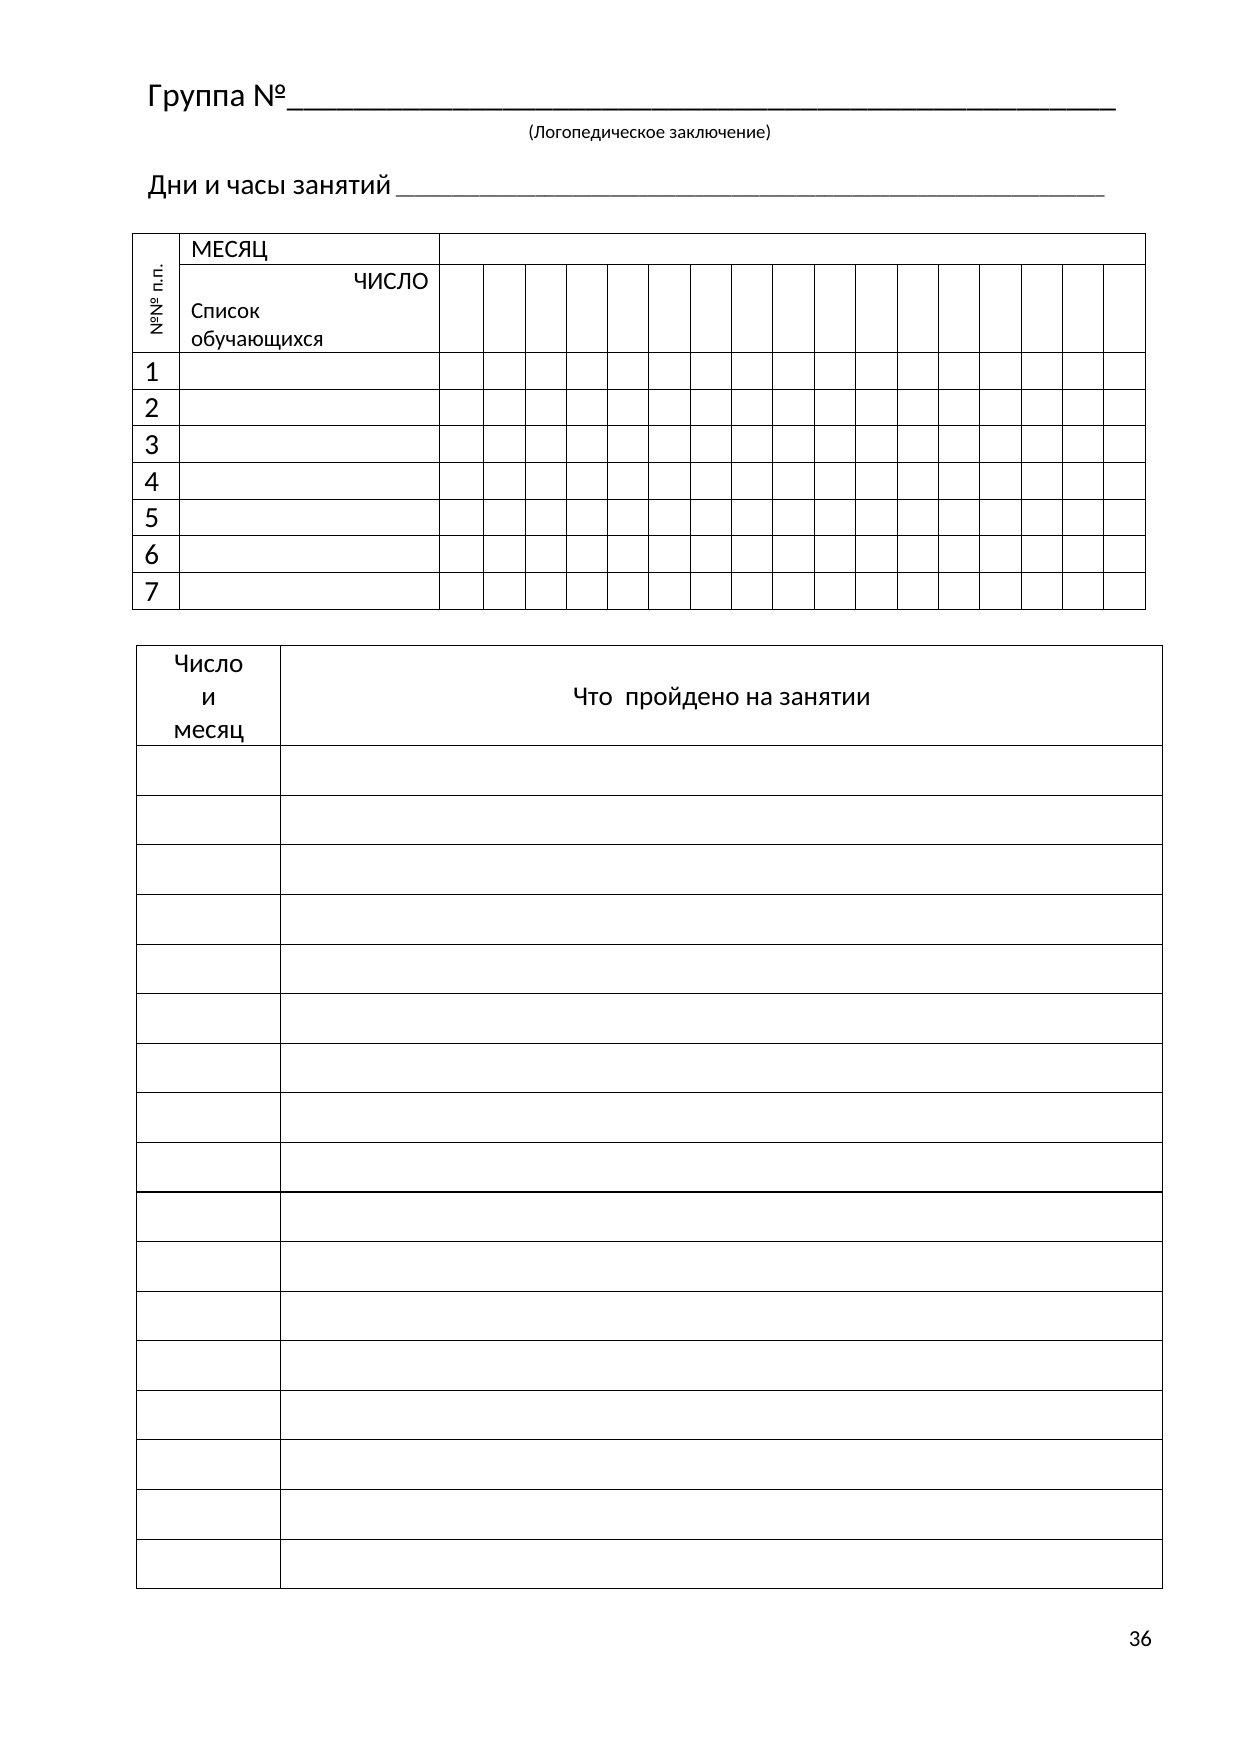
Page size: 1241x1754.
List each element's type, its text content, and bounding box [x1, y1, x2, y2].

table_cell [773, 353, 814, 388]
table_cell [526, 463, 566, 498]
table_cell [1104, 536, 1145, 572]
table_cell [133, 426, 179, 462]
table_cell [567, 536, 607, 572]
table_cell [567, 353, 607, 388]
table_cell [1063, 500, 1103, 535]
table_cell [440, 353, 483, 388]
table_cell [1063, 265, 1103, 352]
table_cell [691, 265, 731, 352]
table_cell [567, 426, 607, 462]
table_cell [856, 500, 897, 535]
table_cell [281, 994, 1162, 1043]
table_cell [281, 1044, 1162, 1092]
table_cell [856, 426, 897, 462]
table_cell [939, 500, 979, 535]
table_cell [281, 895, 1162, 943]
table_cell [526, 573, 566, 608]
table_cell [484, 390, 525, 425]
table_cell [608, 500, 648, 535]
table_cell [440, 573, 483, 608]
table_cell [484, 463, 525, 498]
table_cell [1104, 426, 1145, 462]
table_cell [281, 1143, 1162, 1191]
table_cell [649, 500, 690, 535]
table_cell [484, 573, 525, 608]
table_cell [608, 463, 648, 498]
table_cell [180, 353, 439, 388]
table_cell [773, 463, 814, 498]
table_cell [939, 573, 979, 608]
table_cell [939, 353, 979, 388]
text Группа №__________________________________________________ [148, 74, 1152, 114]
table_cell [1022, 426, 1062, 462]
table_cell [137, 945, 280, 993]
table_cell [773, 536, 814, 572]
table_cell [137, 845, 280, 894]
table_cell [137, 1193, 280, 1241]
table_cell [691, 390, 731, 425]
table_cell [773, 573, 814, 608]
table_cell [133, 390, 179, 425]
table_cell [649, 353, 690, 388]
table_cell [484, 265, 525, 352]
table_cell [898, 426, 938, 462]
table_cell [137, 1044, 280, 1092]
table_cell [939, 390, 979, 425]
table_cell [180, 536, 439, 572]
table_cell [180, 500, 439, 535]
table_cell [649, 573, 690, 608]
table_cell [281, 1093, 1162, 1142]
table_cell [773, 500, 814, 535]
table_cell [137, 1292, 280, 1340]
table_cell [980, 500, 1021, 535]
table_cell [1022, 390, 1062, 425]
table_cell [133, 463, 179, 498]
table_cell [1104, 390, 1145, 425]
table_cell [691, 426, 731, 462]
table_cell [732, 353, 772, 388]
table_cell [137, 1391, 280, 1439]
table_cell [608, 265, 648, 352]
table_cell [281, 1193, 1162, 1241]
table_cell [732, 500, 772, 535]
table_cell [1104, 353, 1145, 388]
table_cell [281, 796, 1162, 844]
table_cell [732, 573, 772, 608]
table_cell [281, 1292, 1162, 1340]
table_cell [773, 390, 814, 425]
text (Логопедическое заключение) [148, 121, 1152, 143]
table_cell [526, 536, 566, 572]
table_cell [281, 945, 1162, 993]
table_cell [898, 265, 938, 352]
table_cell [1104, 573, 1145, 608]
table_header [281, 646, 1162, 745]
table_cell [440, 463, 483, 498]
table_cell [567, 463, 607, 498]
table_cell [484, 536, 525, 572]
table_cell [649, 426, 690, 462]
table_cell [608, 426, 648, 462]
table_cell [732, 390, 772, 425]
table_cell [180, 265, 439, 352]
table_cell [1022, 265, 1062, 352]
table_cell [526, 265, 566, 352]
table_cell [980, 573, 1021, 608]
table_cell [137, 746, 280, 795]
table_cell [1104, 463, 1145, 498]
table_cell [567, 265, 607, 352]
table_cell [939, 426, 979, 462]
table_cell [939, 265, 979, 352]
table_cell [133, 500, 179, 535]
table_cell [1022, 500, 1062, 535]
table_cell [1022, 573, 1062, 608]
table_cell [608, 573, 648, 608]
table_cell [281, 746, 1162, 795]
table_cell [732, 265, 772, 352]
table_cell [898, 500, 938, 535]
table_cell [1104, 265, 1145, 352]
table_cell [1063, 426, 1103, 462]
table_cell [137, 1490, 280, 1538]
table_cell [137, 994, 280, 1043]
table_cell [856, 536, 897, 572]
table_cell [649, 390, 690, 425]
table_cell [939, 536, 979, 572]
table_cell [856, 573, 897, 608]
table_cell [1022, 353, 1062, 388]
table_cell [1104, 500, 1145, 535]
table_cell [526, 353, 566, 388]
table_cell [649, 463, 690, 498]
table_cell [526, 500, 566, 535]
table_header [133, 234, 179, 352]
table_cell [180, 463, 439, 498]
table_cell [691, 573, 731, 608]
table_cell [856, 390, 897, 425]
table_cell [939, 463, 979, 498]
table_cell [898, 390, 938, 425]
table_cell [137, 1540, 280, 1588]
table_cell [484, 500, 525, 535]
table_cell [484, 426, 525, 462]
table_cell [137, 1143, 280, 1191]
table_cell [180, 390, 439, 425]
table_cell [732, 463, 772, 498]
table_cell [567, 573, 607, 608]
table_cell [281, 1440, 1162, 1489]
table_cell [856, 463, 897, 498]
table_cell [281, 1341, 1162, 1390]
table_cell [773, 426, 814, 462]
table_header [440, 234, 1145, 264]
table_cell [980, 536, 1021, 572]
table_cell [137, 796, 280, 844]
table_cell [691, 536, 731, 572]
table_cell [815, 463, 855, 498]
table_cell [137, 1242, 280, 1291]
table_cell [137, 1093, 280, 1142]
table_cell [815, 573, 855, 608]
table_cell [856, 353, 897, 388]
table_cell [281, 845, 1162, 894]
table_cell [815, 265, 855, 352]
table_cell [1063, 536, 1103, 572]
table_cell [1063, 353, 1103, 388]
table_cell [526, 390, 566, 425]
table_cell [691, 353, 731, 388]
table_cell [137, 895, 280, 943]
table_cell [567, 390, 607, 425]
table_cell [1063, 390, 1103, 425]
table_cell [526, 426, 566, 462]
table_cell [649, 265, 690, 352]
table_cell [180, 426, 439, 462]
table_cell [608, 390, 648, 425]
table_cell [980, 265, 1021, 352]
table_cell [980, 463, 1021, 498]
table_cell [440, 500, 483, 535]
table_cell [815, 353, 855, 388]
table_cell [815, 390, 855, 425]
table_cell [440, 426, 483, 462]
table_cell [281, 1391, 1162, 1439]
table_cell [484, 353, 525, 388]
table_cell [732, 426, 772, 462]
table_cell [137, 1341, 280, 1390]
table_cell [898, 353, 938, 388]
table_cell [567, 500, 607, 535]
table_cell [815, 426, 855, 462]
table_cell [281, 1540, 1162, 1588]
text Дни и часы занятий ____________________________________________________________________________ [148, 166, 1152, 202]
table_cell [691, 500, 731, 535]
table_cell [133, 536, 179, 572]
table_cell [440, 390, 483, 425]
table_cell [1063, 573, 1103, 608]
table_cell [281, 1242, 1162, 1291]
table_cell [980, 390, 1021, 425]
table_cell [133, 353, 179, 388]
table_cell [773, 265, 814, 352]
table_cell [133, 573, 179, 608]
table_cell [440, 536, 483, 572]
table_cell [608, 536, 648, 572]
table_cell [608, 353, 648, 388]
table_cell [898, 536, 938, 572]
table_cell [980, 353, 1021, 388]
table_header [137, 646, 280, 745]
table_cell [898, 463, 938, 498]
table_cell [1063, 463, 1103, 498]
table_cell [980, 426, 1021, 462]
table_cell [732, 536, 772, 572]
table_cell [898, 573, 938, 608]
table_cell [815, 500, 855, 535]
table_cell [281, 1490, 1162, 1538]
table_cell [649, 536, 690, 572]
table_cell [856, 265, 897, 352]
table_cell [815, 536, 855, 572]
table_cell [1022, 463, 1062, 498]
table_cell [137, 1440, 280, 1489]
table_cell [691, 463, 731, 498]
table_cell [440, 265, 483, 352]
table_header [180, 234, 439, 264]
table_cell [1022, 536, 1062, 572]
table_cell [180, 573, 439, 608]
